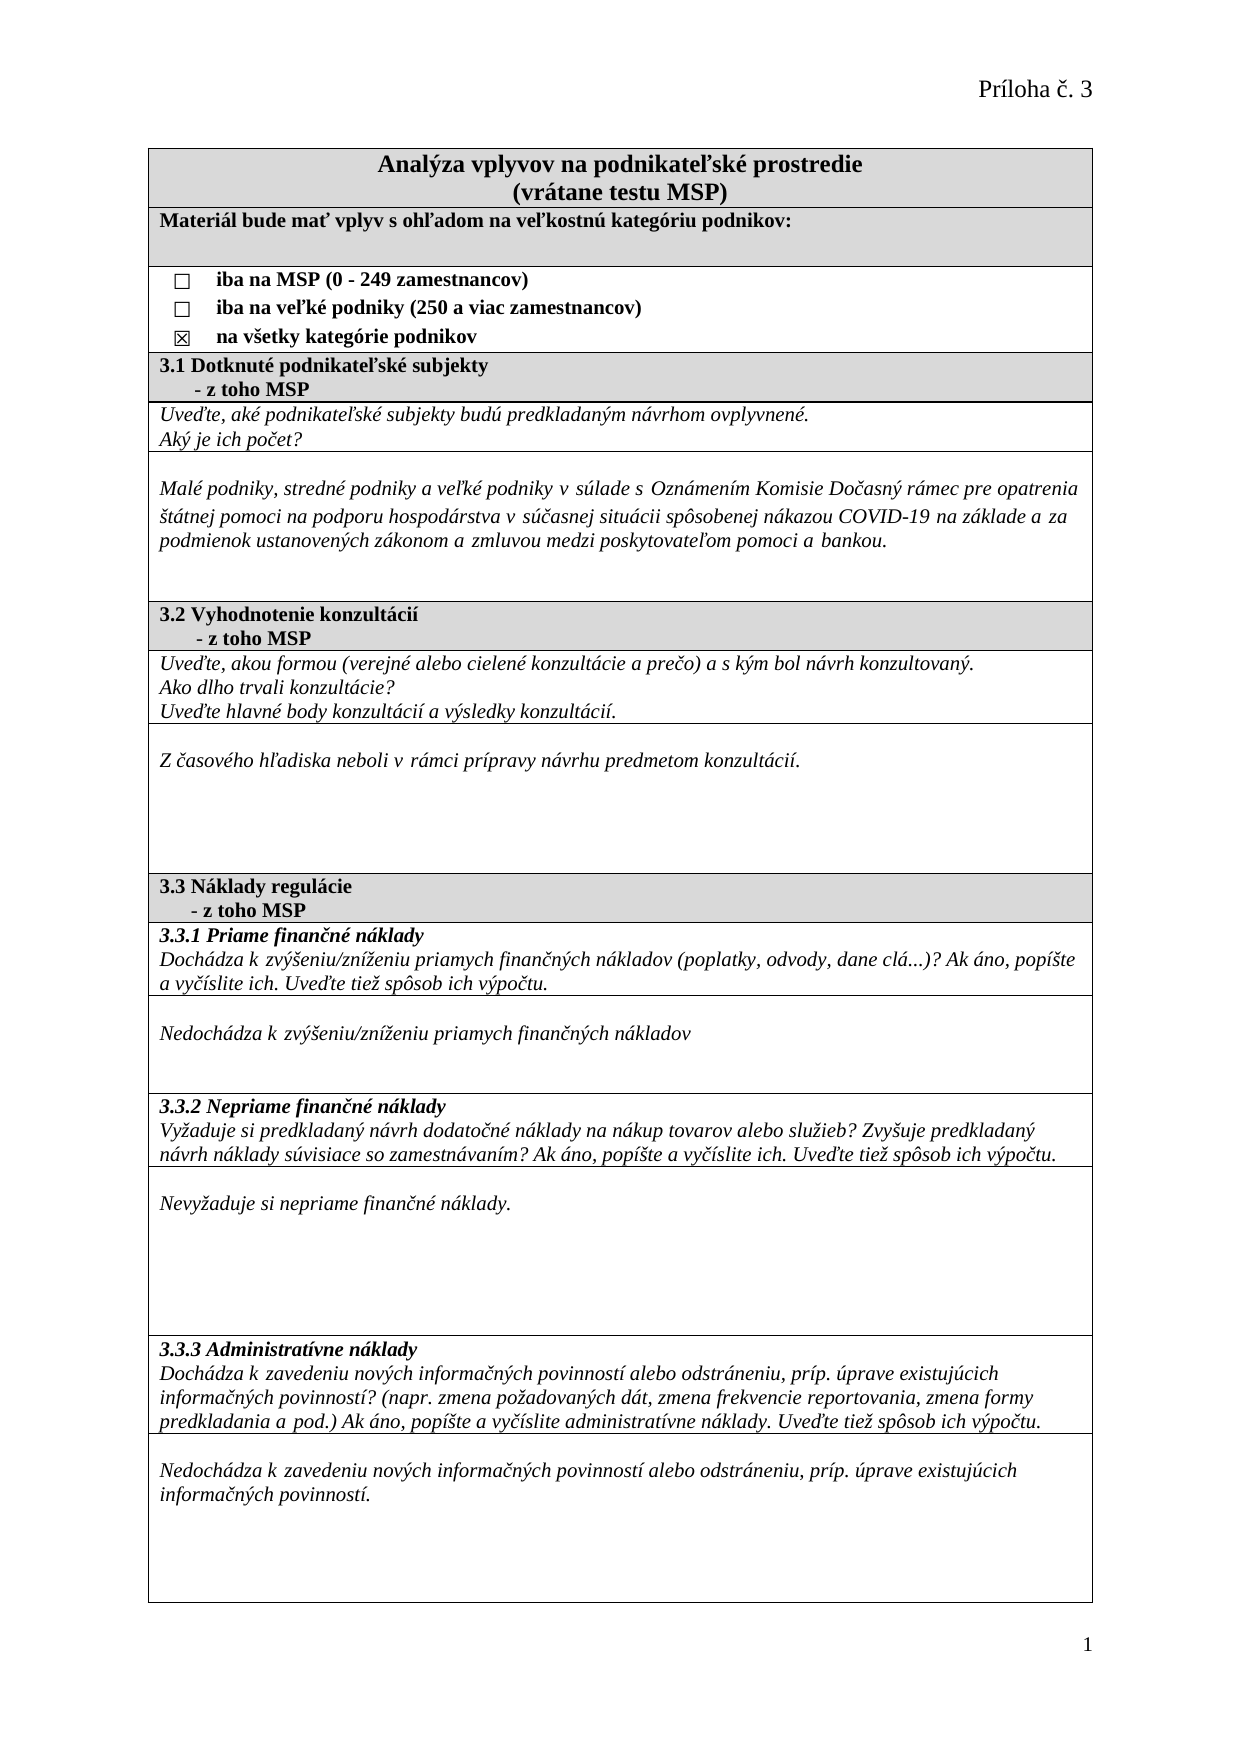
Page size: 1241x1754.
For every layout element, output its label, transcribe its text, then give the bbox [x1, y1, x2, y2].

table_header Analýza vplyvov na podnikateľské prostredie (vrátane testu MSP) [149, 149, 1092, 207]
table_cell 3.1 Dotknuté podnikateľské subjekty - z toho MSP [149, 353, 1092, 401]
table_cell Malé podniky, stredné podniky a veľké podniky v súlade s Oznámením Komisie Dočasný rámec pre opatrenia štátnej pomoci na podporu hospodárstva v súčasnej situácii spôsobenej nákazou COVID-19 na základe a za podmienok ustanovených zákonom a zmluvou medzi poskytovateľom pomoci a bankou. [149, 452, 1092, 601]
table_cell Nedochádza k zavedeniu nových informačných povinností alebo odstráneniu, príp. úprave existujúcich informačných povinností. [149, 1434, 1092, 1602]
table_cell 3.3 Náklady regulácie - z toho MSP [149, 874, 1092, 922]
table_cell Uveďte, aké podnikateľské subjekty budú predkladaným návrhom ovplyvnené. Aký je ich počet? [149, 403, 1092, 451]
table_cell Nedochádza k zvýšeniu/zníženiu priamych finančných nákladov [149, 996, 1092, 1093]
table_cell Z časového hľadiska neboli v rámci prípravy návrhu predmetom konzultácií. [149, 724, 1092, 873]
table_cell Nevyžaduje si nepriame finančné náklady. [149, 1167, 1092, 1335]
table_cell 3.3.2 Nepriame finančné náklady Vyžaduje si predkladaný návrh dodatočné náklady na nákup tovarov alebo služieb? Zvyšuje predkladaný návrh náklady súvisiace so zamestnávaním? Ak áno, popíšte a vyčíslite ich. Uveďte tiež spôsob ich výpočtu. [149, 1094, 1092, 1166]
table_cell 3.3.1 Priame finančné náklady Dochádza k zvýšeniu/zníženiu priamych finančných nákladov (poplatky, odvody, dane clá...)? Ak áno, popíšte a vyčíslite ich. Uveďte tiež spôsob ich výpočtu. [149, 923, 1092, 995]
table_cell Uveďte, akou formou (verejné alebo cielené konzultácie a prečo) a s kým bol návrh konzultovaný. Ako dlho trvali konzultácie? Uveďte hlavné body konzultácií a výsledky konzultácií. [149, 651, 1092, 723]
table_cell Materiál bude mať vplyv s ohľadom na veľkostnú kategóriu podnikov: [149, 208, 1092, 266]
table_cell 3.3.3 Administratívne náklady Dochádza k zavedeniu nových informačných povinností alebo odstráneniu, príp. úprave existujúcich informačných povinností? (napr. zmena požadovaných dát, zmena frekvencie reportovania, zmena formy predkladania a pod.) Ak áno, popíšte a vyčíslite administratívne náklady. Uveďte tiež spôsob ich výpočtu. [149, 1336, 1092, 1433]
table_cell 3.2 Vyhodnotenie konzultácií - z toho MSP [149, 602, 1092, 650]
table_cell [149, 267, 1092, 352]
